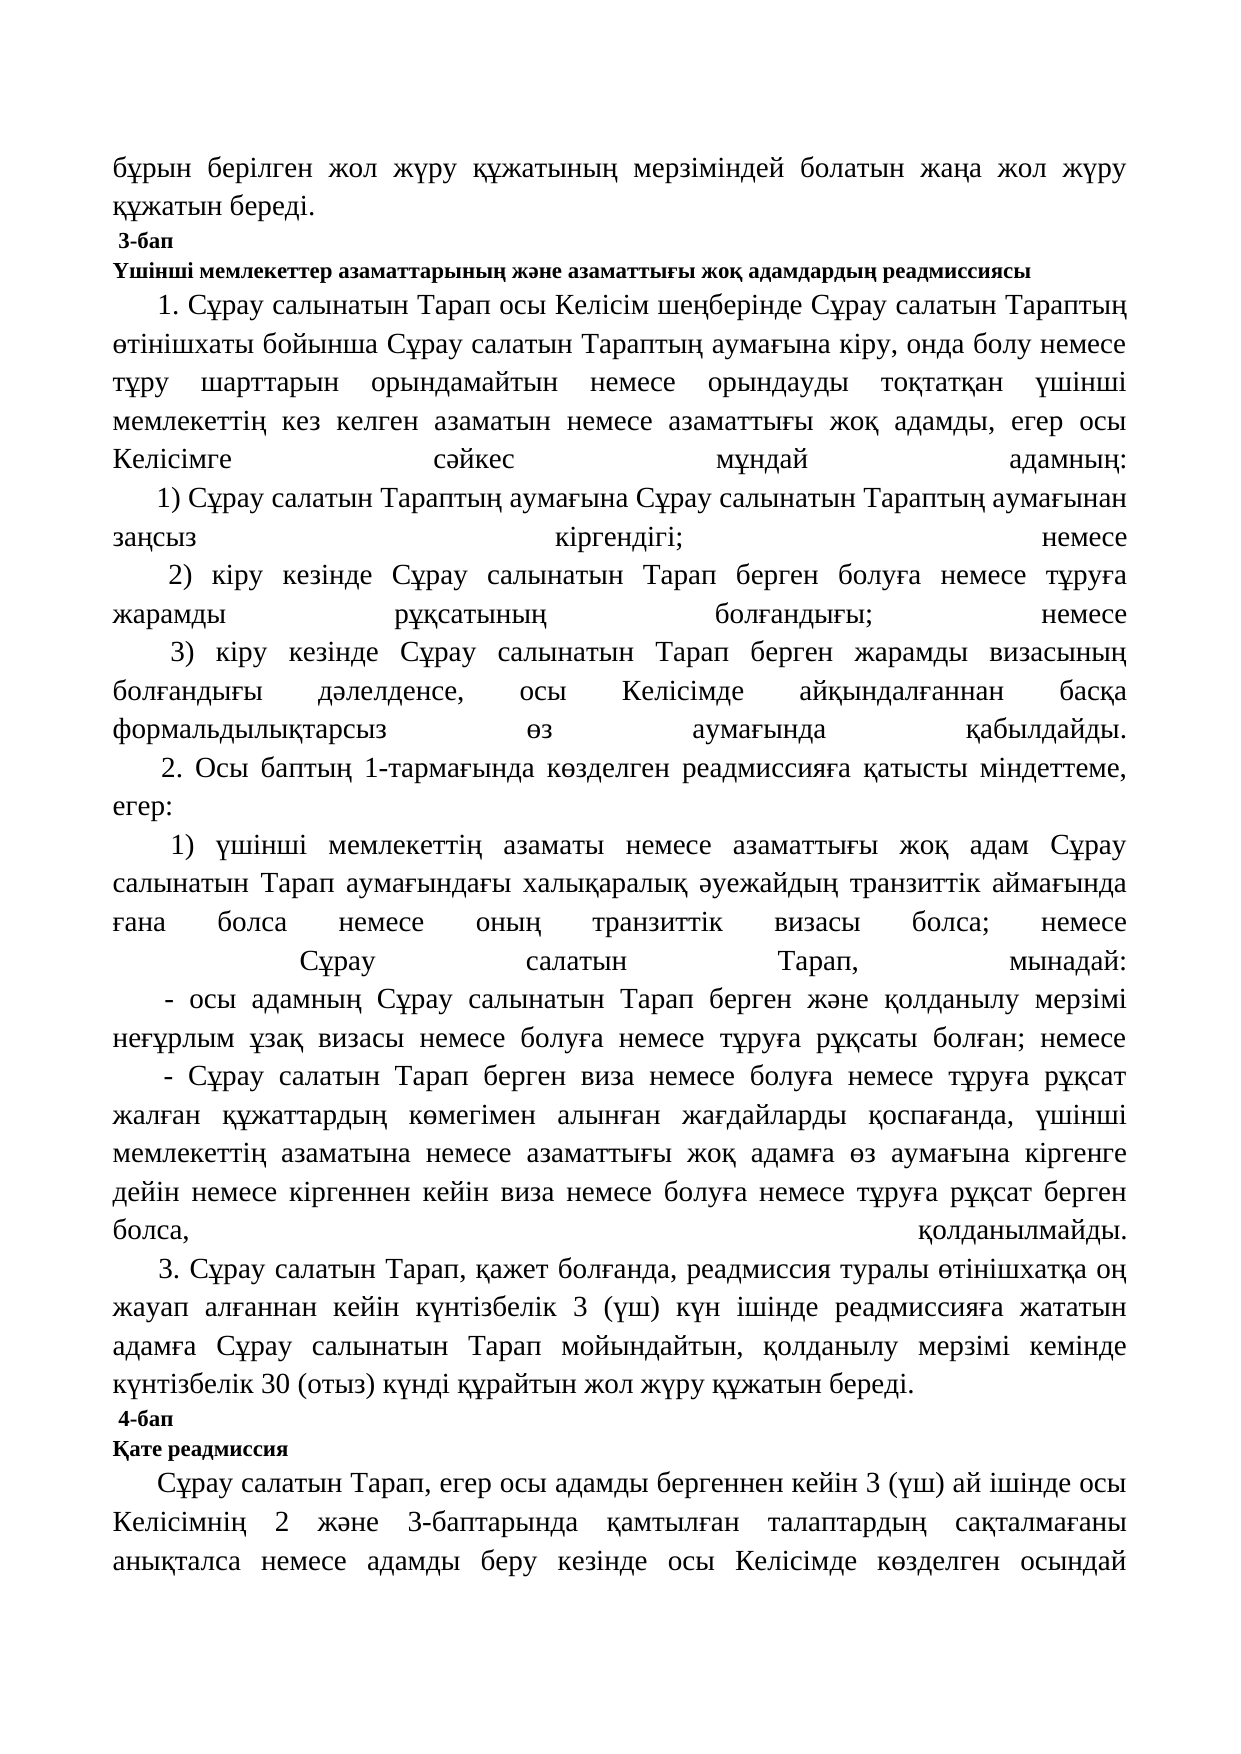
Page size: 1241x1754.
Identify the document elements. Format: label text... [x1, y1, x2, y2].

text 4-бап Қате реадмиссия [112, 1405, 1128, 1462]
text 3-бап Үшінші мемлекеттер азаматтарының және азаматтығы жоқ адамдардың реадмиссиясы [112, 227, 1128, 284]
text 1. Сұрау салынатын Тарап осы Келісім шеңберінде Сұрау салатын Тараптың өтінішхаты бойынша Сұрау салатын Тараптың аумағына кіру, онда болу немесе тұру шарттарын орындамайтын немесе орындауды тоқтатқан үшінші мемлекеттің кез келген азаматын немесе азаматтығы жоқ адамды, егер осы Келісімге сәйкес мұндай адамның: 1) Сұрау салатын Тараптың аумағына Сұрау салынатын Тараптың аумағынан заңсыз кіргендігі; немесе 2) кіру кезінде Сұрау салынатын Тарап берген болуға немесе тұруға жарамды рұқсатының болғандығы; немесе 3) кіру кезінде Сұрау салынатын Тарап берген жарамды визасының болғандығы дәлелденсе, осы Келісімде айқындалғаннан басқа формальдылықтарсыз өз аумағында қабылдайды. 2. Осы баптың 1-тармағында көзделген реадмиссияға қатысты міндеттеме, егер: 1) үшінші мемлекеттің азаматы немесе азаматтығы жоқ адам Сұрау салынатын Тарап аумағындағы халықаралық әуежайдың транзиттік аймағында ғана болса немесе оның транзиттік визасы болса; немесе Сұрау салатын Тарап, мынадай: - осы адамның Сұрау салынатын Тарап берген және қолданылу мерзімі неғұрлым ұзақ визасы немесе болуға немесе тұруға рұқсаты болған; немесе - Сұрау салатын Тарап берген виза немесе болуға немесе тұруға рұқсат жалған құжаттардың көмегімен алынған жағдайларды қоспағанда, үшінші мемлекеттің азаматына немесе азаматтығы жоқ адамға өз аумағына кіргенге дейін немесе кіргеннен кейін виза немесе болуға немесе тұруға рұқсат берген болса, қолданылмайды. 3. Сұрау салатын Тарап, қажет болғанда, реадмиссия туралы өтінішхатқа оң жауап алғаннан кейін күнтізбелік 3 (үш) күн ішінде реадмиссияға жататын адамға Сұрау салынатын Тарап мойындайтын, қолданылу мерзімі кемінде күнтізбелік 30 (отыз) күнді құрайтын жол жүру құжатын береді. [112, 287, 1128, 1400]
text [112, 150, 1128, 222]
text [112, 1466, 1128, 1576]
